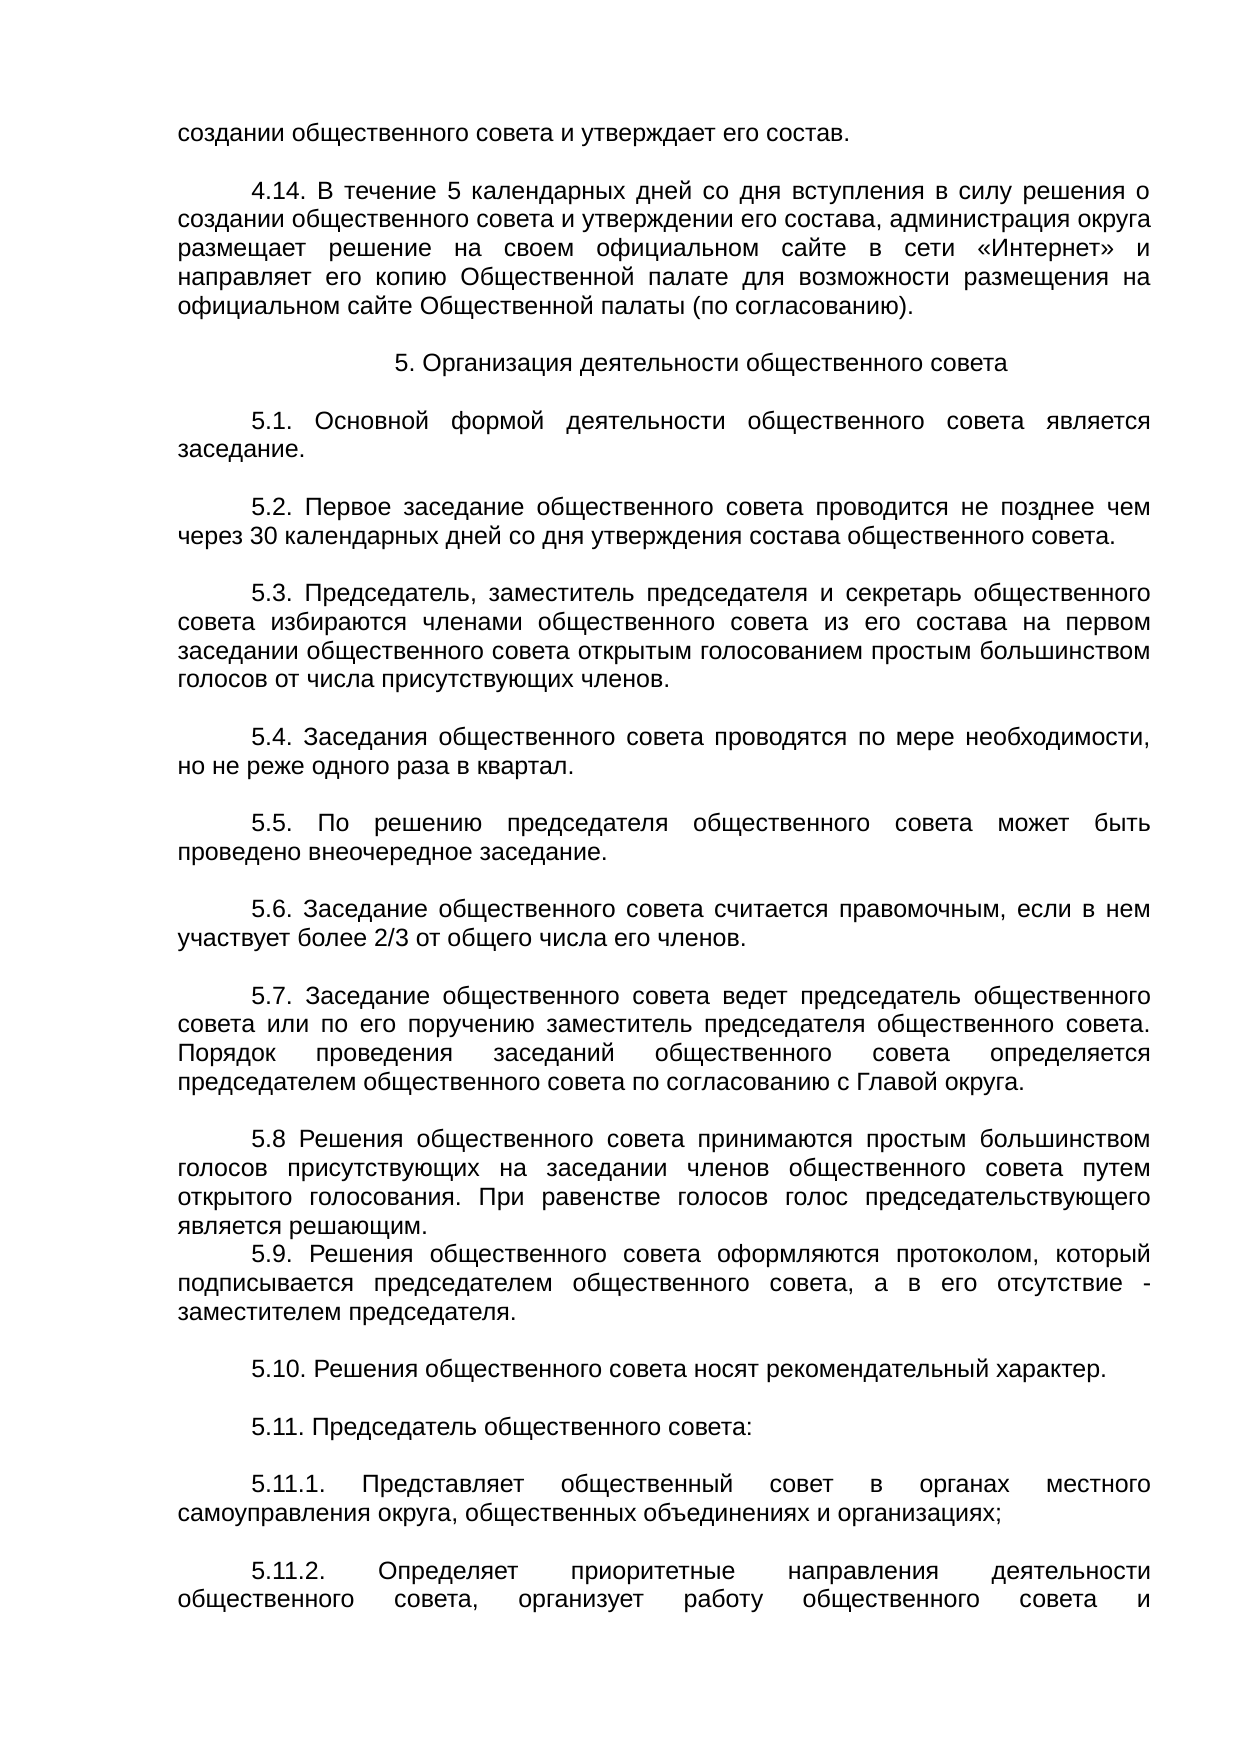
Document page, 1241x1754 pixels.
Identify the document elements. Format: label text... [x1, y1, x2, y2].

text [177, 118, 1152, 147]
text 5.1. Основной формой деятельности общественного совета является заседание. [177, 406, 1152, 463]
text 4.14. В течение 5 календарных дней со дня вступления в силу решения о создании общественного совета и утверждении его состава, администрация округа размещает решение на своем официальном сайте в сети «Интернет» и направляет его копию Общественной палате для возможности размещения на официальном сайте Общественной палаты (по согласованию). [177, 176, 1152, 319]
text 5.8 Решения общественного совета принимаются простым большинством голосов присутствующих на заседании членов общественного совета путем открытого голосования. При равенстве голосов голос председательствующего является решающим. [177, 1124, 1152, 1239]
text 5.2. Первое заседание общественного совета проводится не позднее чем через 30 календарных дней со дня утверждения состава общественного совета. [177, 492, 1152, 549]
text 5.11. Председатель общественного совета: [177, 1412, 1152, 1441]
text 5.4. Заседания общественного совета проводятся по мере необходимости, но не реже одного раза в квартал. [177, 722, 1152, 779]
text 5.11.1. Представляет общественный совет в органах местного самоуправления округа, общественных объединениях и организациях; [177, 1469, 1152, 1527]
text 5.5. По решению председателя общественного совета может быть проведено внеочередное заседание. [177, 808, 1152, 866]
text 5.3. Председатель, заместитель председателя и секретарь общественного совета избираются членами общественного совета из его состава на первом заседании общественного совета открытым голосованием простым большинством голосов от числа присутствующих членов. [177, 578, 1152, 693]
text 5. Организация деятельности общественного совета [177, 348, 1152, 377]
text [177, 1556, 1152, 1613]
text 5.9. Решения общественного совета оформляются протоколом, который подписывается председателем общественного совета, а в его отсутствие - заместителем председателя. [177, 1239, 1152, 1326]
text 5.6. Заседание общественного совета считается правомочным, если в нем участвует более 2/3 от общего числа его членов. [177, 894, 1152, 952]
text 5.10. Решения общественного совета носят рекомендательный характер. [177, 1354, 1152, 1383]
text 5.7. Заседание общественного совета ведет председатель общественного совета или по его поручению заместитель председателя общественного совета. Порядок проведения заседаний общественного совета определяется председателем общественного совета по согласованию с Главой округа. [177, 981, 1152, 1096]
